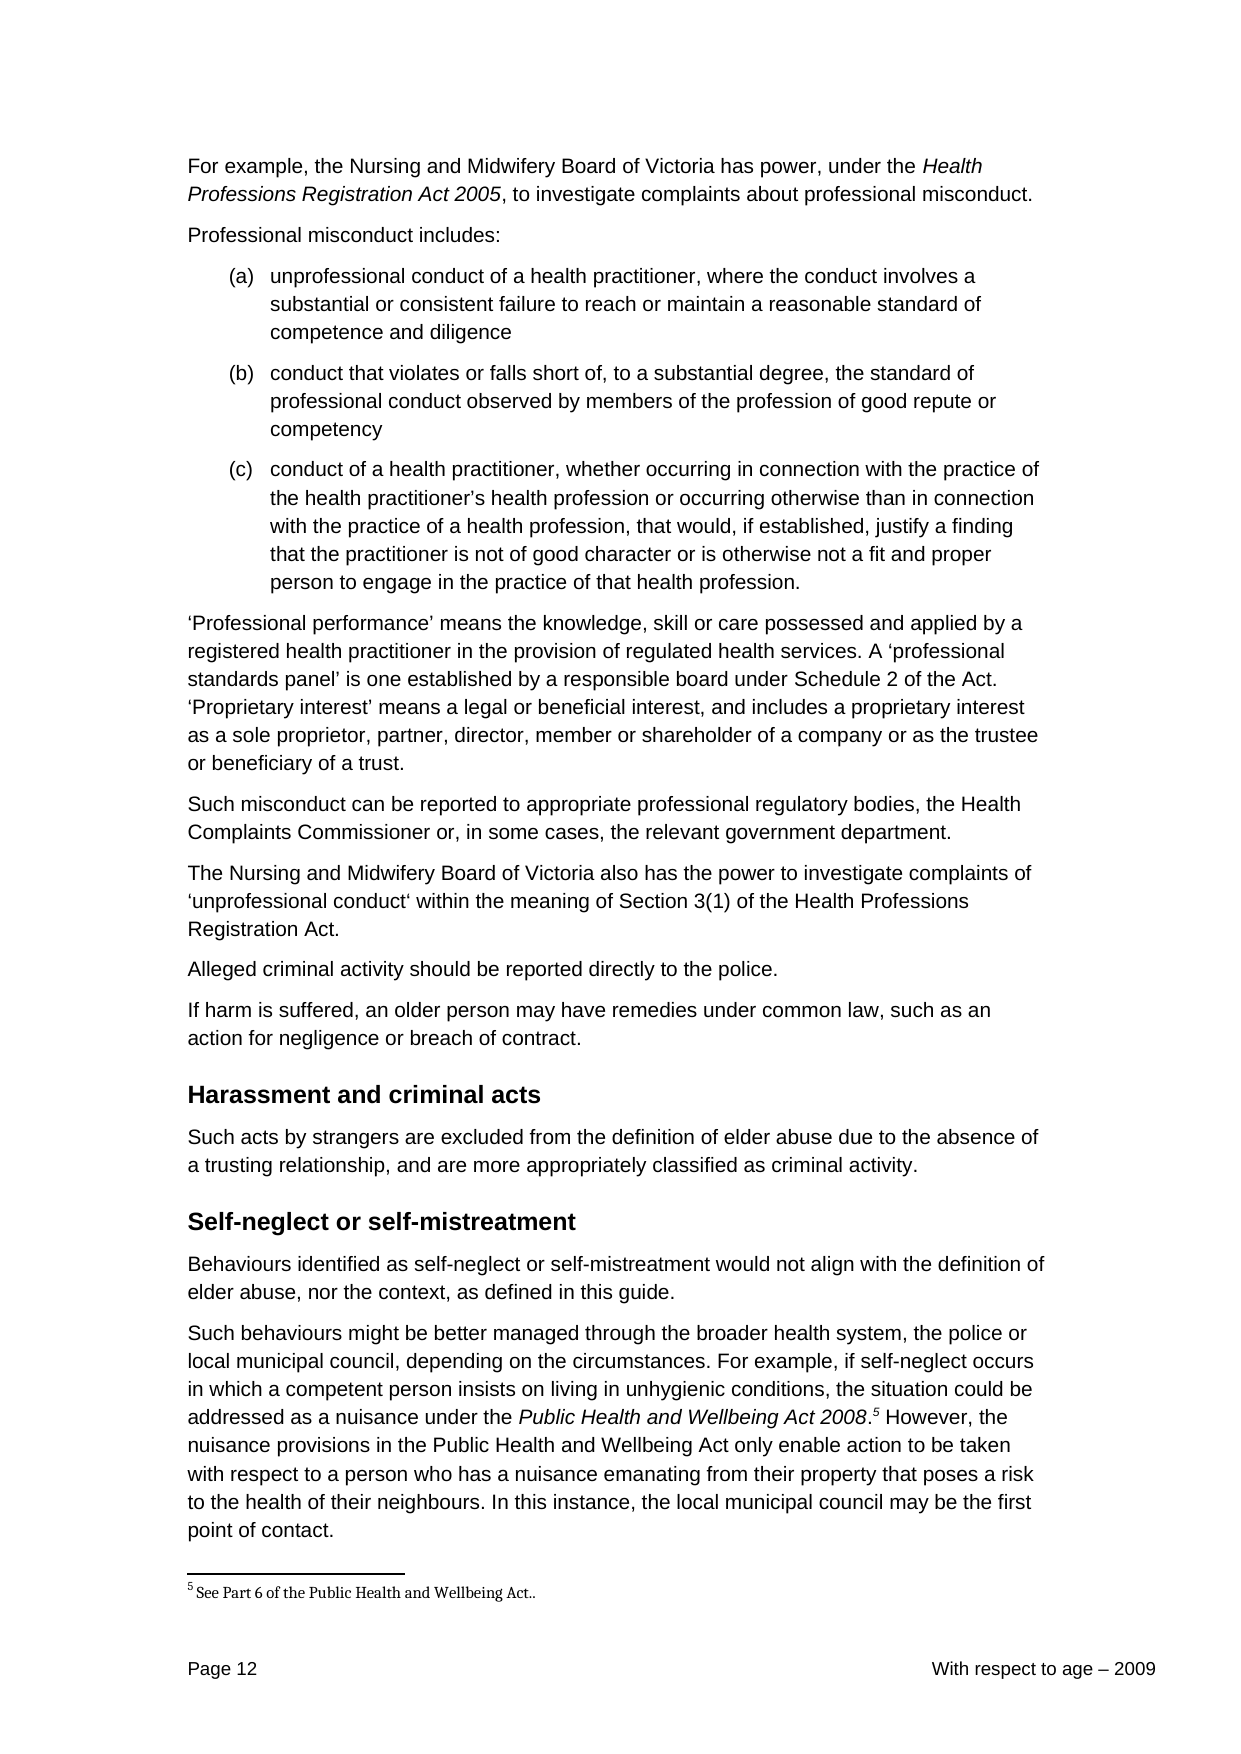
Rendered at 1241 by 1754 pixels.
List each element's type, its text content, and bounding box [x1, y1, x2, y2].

text Such misconduct can be reported to appropriate professional regulatory bodies, the Health Complaints Commissioner or, in some cases, the relevant government department. [187, 787, 1053, 844]
text The Nursing and Midwifery Board of Victoria also has the power to investigate complaints of ‘unprofessional conduct‘ within the meaning of Section 3(1) of the Health Professions Registration Act. [187, 856, 1053, 941]
text unprofessional conduct of a health practitioner, where the conduct involves a substantial or consistent failure to reach or maintain a reasonable standard of competence and diligence [228, 259, 1053, 344]
text ‘Professional performance’ means the knowledge, skill or care possessed and applied by a registered health practitioner in the provision of regulated health services. A ‘professional standards panel’ is one established by a responsible board under Schedule 2 of the Act. ‘Proprietary interest’ means a legal or beneficial interest, and includes a proprietary interest as a sole proprietor, partner, director, member or shareholder of a company or as the trustee or beneficiary of a trust. [187, 606, 1053, 775]
text For example, the Nursing and Midwifery Board of Victoria has power, under the Health Professions Registration Act 2005, to investigate complaints about professional misconduct. [187, 150, 1053, 206]
text Alleged criminal activity should be reported directly to the police. [187, 953, 1053, 981]
subtitle Self-neglect or self-mistreatment [187, 1206, 1053, 1235]
text Such behaviours might be better managed through the broader health system, the police or local municipal council, depending on the circumstances. For example, if self-neglect occurs in which a competent person insists on living in unhygienic conditions, the situation could be addressed as a nuisance under the Public Health and Wellbeing Act 2008. However, the nuisance provisions in the Public Health and Wellbeing Act only enable action to be taken with respect to a person who has a nuisance emanating from their property that poses a risk to the health of their neighbours. In this instance, the local municipal council may be the first point of contact. [187, 1317, 1053, 1542]
text If harm is suffered, an older person may have remedies under common law, such as an action for negligence or breach of contract. [187, 994, 1053, 1050]
text Such acts by strangers are excluded from the definition of elder abuse due to the absence of a trusting relationship, and are more appropriately classified as criminal activity. [187, 1121, 1053, 1177]
text Behaviours identified as self-neglect or self-mistreatment would not align with the definition of elder abuse, nor the context, as defined in this guide. [187, 1248, 1053, 1304]
text conduct that violates or falls short of, to a substantial degree, the standard of professional conduct observed by members of the profession of good repute or competency [228, 356, 1053, 441]
subtitle Harassment and criminal acts [187, 1079, 1053, 1108]
text conduct of a health practitioner, whether occurring in connection with the practice of the health practitioner’s health profession or occurring otherwise than in connection with the practice of a health profession, that would, if established, justify a finding that the practitioner is not of good character or is otherwise not a fit and proper person to engage in the practice of that health profession. [228, 453, 1053, 594]
text Professional misconduct includes: [187, 219, 1053, 247]
